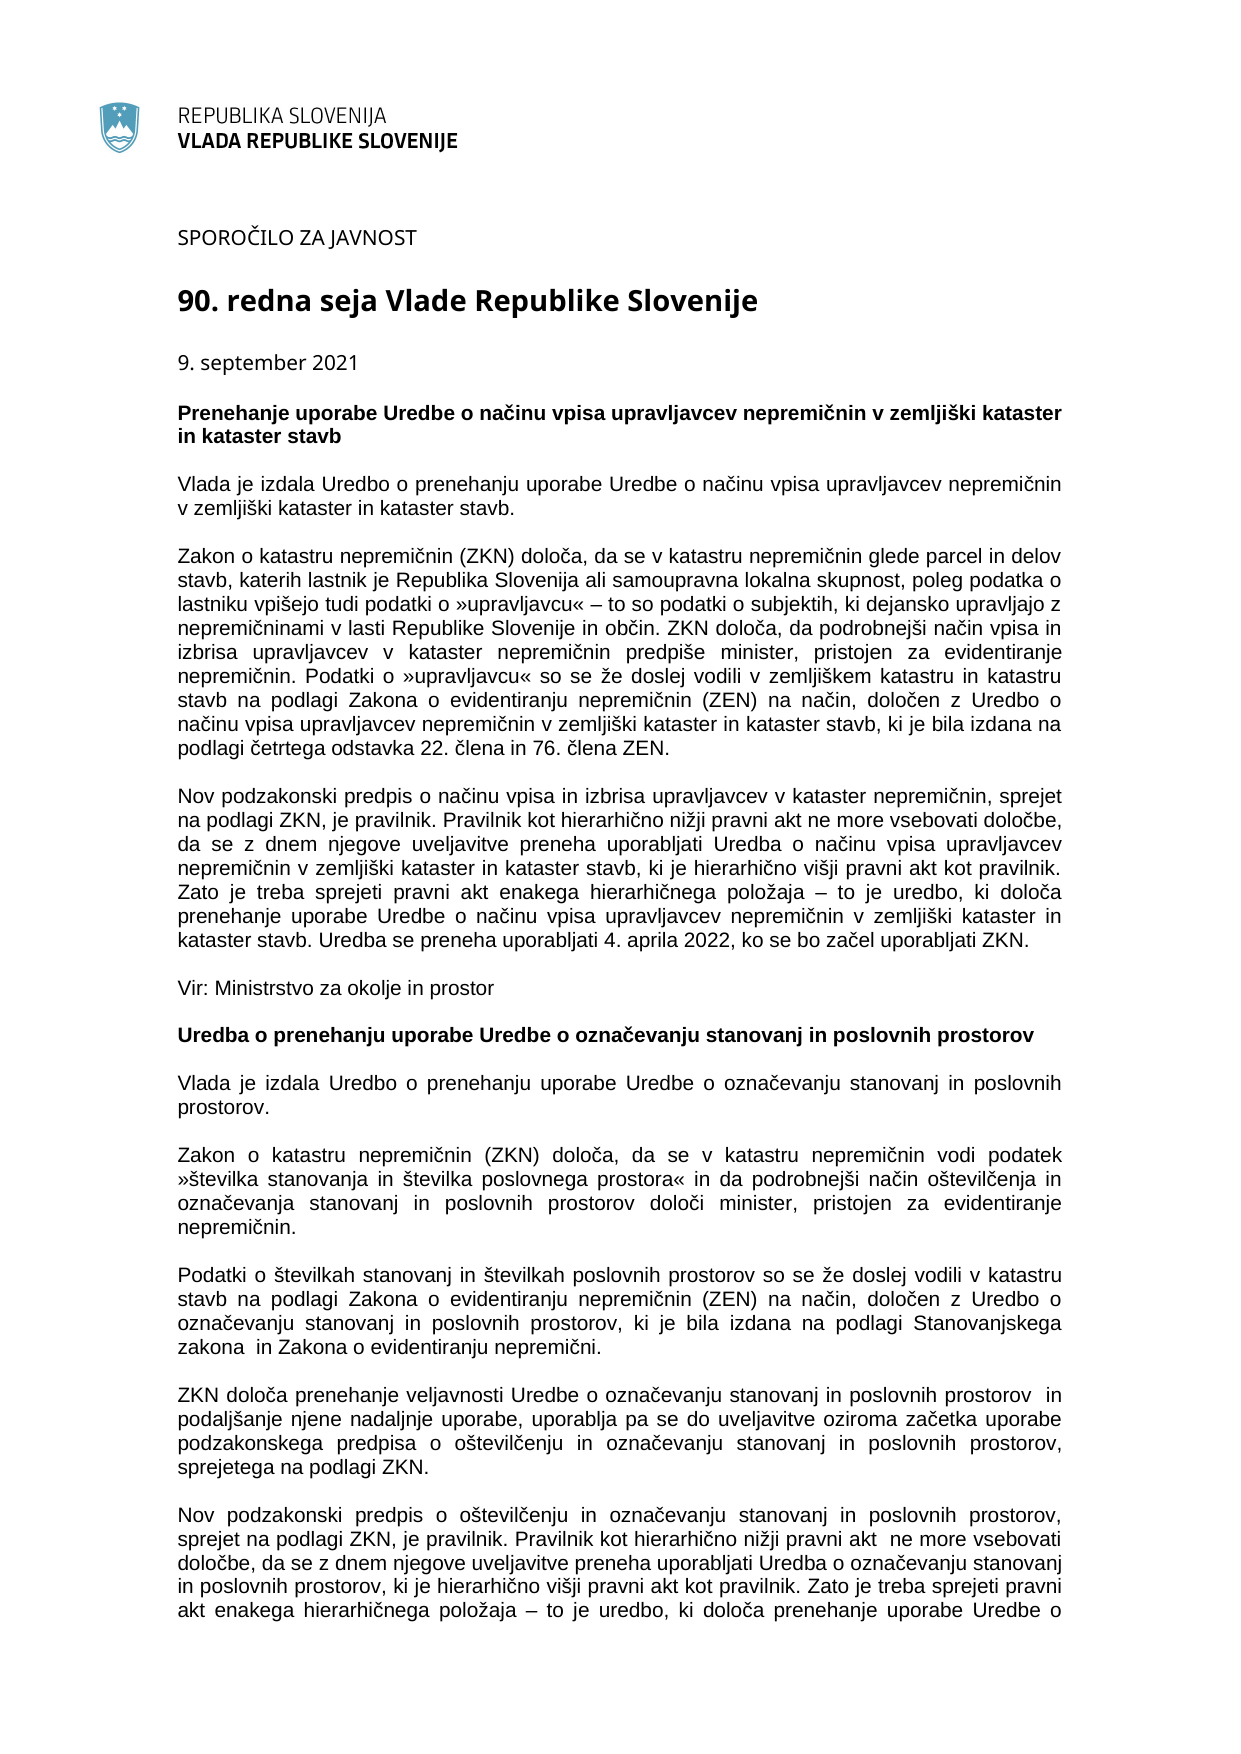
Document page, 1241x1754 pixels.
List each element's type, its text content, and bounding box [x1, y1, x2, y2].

text Nov podzakonski predpis o načinu vpisa in izbrisa upravljavcev v kataster nepremičnin, sprejet na podlagi ZKN, je pravilnik. Pravilnik kot hierarhično nižji pravni akt ne more vsebovati določbe, da se z dnem njegove uveljavitve preneha uporabljati Uredba o načinu vpisa upravljavcev nepremičnin v zemljiški kataster in kataster stavb, ki je hierarhično višji pravni akt kot pravilnik. Zato je treba sprejeti pravni akt enakega hierarhičnega položaja – to je uredbo, ki določa prenehanje uporabe Uredbe o načinu vpisa upravljavcev nepremičnin v zemljiški kataster in kataster stavb. Uredba se preneha uporabljati 4. aprila 2022, ko se bo začel uporabljati ZKN. [177, 784, 1063, 951]
text Zakon o katastru nepremičnin (ZKN) določa, da se v katastru nepremičnin glede parcel in delov stavb, katerih lastnik je Republika Slovenija ali samoupravna lokalna skupnost, poleg podatka o lastniku vpišejo tudi podatki o »upravljavcu« – to so podatki o subjektih, ki dejansko upravljajo z nepremičninami v lasti Republike Slovenije in občin. ZKN določa, da podrobnejši način vpisa in izbrisa upravljavcev v kataster nepremičnin predpiše minister, pristojen za evidentiranje nepremičnin. Podatki o »upravljavcu« so se že doslej vodili v zemljiškem katastru in katastru stavb na podlagi Zakona o evidentiranju nepremičnin (ZEN) na način, določen z Uredbo o načinu vpisa upravljavcev nepremičnin v zemljiški kataster in kataster stavb, ki je bila izdana na podlagi četrtega odstavka 22. člena in 76. člena ZEN. [177, 544, 1063, 760]
text Podatki o številkah stanovanj in številkah poslovnih prostorov so se že doslej vodili v katastru stavb na podlagi Zakona o evidentiranju nepremičnin (ZEN) na način, določen z Uredbo o označevanju stanovanj in poslovnih prostorov, ki je bila izdana na podlagi Stanovanjskega zakona in Zakona o evidentiranju nepremični. [177, 1263, 1063, 1359]
text Uredba o prenehanju uporabe Uredbe o označevanju stanovanj in poslovnih prostorov [177, 1023, 1063, 1047]
text 90. redna seja Vlade Republike Slovenije [177, 280, 1063, 319]
text Vir: Ministrstvo za okolje in prostor [177, 975, 1063, 999]
text Vlada je izdala Uredbo o prenehanju uporabe Uredbe o načinu vpisa upravljavcev nepremičnin v zemljiški kataster in kataster stavb. [177, 472, 1063, 520]
text Vlada je izdala Uredbo o prenehanju uporabe Uredbe o označevanju stanovanj in poslovnih prostorov. [177, 1071, 1063, 1119]
text Zakon o katastru nepremičnin (ZKN) določa, da se v katastru nepremičnin vodi podatek »številka stanovanja in številka poslovnega prostora« in da podrobnejši način oštevilčenja in označevanja stanovanj in poslovnih prostorov določi minister, pristojen za evidentiranje nepremičnin. [177, 1143, 1063, 1239]
text ZKN določa prenehanje veljavnosti Uredbe o označevanju stanovanj in poslovnih prostorov in podaljšanje njene nadaljnje uporabe, uporablja pa se do uveljavitve oziroma začetka uporabe podzakonskega predpisa o oštevilčenju in označevanju stanovanj in poslovnih prostorov, sprejetega na podlagi ZKN. [177, 1383, 1063, 1478]
text SPOROČILO ZA JAVNOST [177, 223, 1063, 251]
text Prenehanje uporabe Uredbe o načinu vpisa upravljavcev nepremičnin v zemljiški kataster in kataster stavb [177, 400, 1063, 448]
picture [0, 0, 709, 160]
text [177, 1502, 1063, 1622]
text 9. september 2021 [177, 348, 1063, 376]
